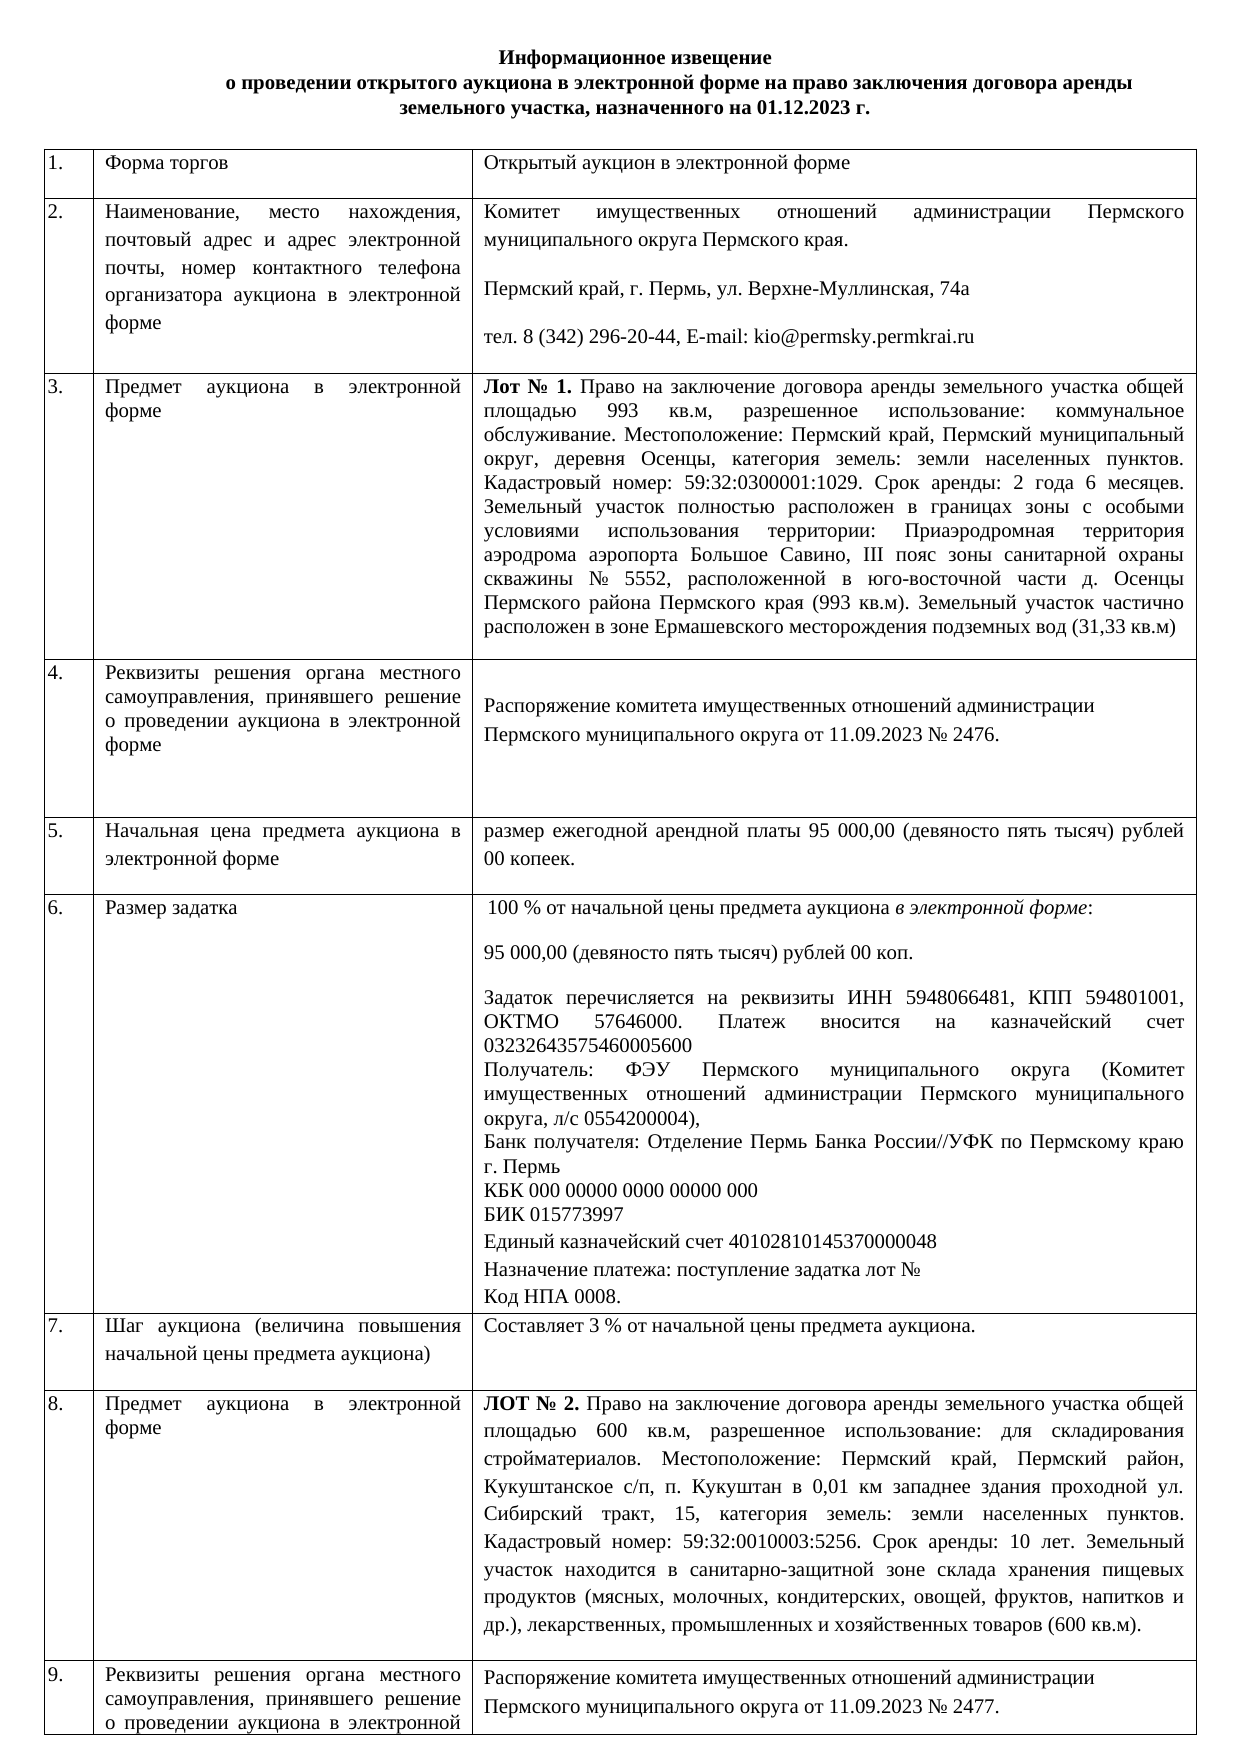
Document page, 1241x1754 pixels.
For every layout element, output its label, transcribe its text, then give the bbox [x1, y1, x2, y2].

table_cell [45, 895, 93, 1312]
table_cell Реквизиты решения органа местного самоуправления, принявшего решение о проведении аукциона в электронной форме [94, 660, 472, 817]
table_cell Размер задатка [94, 895, 472, 1312]
table_cell размер ежегодной арендной платы 95 000,00 (девяносто пять тысяч) рублей 00 копеек. [473, 818, 1196, 894]
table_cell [94, 1661, 472, 1734]
table_cell ЛОТ № 2. Право на заключение договора аренды земельного участка общей площадью 600 кв.м, разрешенное использование: для складирования стройматериалов. Местоположение: Пермский край, Пермский район, Кукуштанское с/п, п. Кукуштан в 0,01 км западнее здания проходной ул. Сибирский тракт, 15, категория земель: земли населенных пунктов. Кадастровый номер: 59:32:0010003:5256. Срок аренды: 10 лет. Земельный участок находится в санитарно-защитной зоне склада хранения пищевых продуктов (мясных, молочных, кондитерских, овощей, фруктов, напитков и др.), лекарственных, промышленных и хозяйственных товаров (600 кв.м). [473, 1391, 1196, 1660]
text Информационное извещение [118, 44, 1152, 69]
table_cell 100 % от начальной цены предмета аукциона в электронной форме: 95 000,00 (девяносто пять тысяч) рублей 00 коп. Задаток перечисляется на реквизиты ИНН 5948066481, КПП 594801001, ОКТМО 57646000. Платеж вносится на казначейский счет 03232643575460005600 Получатель: ФЭУ Пермского муниципального округа (Комитет имущественных отношений администрации Пермского муниципального округа, л/с 0554200004), Банк получателя: Отделение Пермь Банка России//УФК по Пермскому краю г. Пермь КБК 000 00000 0000 00000 000 БИК 015773997 Единый казначейский счет 40102810145370000048 Назначение платежа: поступление задатка лот № Код НПА 0008. [473, 895, 1196, 1312]
table_cell Распоряжение комитета имущественных отношений администрации Пермского муниципального округа от 11.09.2023 № 2476. [473, 660, 1196, 817]
table_header [45, 150, 93, 198]
table_cell Предмет аукциона в электронной форме [94, 1391, 472, 1660]
table_cell [45, 1314, 93, 1390]
table_cell [45, 660, 93, 817]
table_cell Составляет 3 % от начальной цены предмета аукциона. [473, 1314, 1196, 1390]
table_cell [45, 1661, 93, 1734]
table_cell [45, 1391, 93, 1660]
text о проведении открытого аукциона в электронной форме на право заключения договора аренды земельного участка, назначенного на 01.12.2023 г. [118, 69, 1152, 119]
table_cell Шаг аукциона (величина повышения начальной цены предмета аукциона) [94, 1314, 472, 1390]
table_cell [45, 199, 93, 373]
table_cell Комитет имущественных отношений администрации Пермского муниципального округа Пермского края. Пермский край, г. Пермь, ул. Верхне-Муллинская, 74а тел. 8 (342) 296-20-44, E-mail: kio@permsky.permkrai.ru [473, 199, 1196, 373]
table_cell [45, 374, 93, 659]
table_cell Начальная цена предмета аукциона в электронной форме [94, 818, 472, 894]
table_cell Лот № 1. Право на заключение договора аренды земельного участка общей площадью 993 кв.м, разрешенное использование: коммунальное обслуживание. Местоположение: Пермский край, Пермский муниципальный округ, деревня Осенцы, категория земель: земли населенных пунктов. Кадастровый номер: 59:32:0300001:1029. Срок аренды: 2 года 6 месяцев. Земельный участок полностью расположен в границах зоны с особыми условиями использования территории: Приаэродромная территория аэродрома аэропорта Большое Савино, III пояс зоны санитарной охраны скважины № 5552, расположенной в юго-восточной части д. Осенцы Пермского района Пермского края (993 кв.м). Земельный участок частично расположен в зоне Ермашевского месторождения подземных вод (31,33 кв.м) [473, 374, 1196, 659]
table_header Форма торгов [94, 150, 472, 198]
table_cell Предмет аукциона в электронной форме [94, 374, 472, 659]
table_header Открытый аукцион в электронной форме [473, 150, 1196, 198]
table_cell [473, 1661, 1196, 1734]
table_cell [45, 818, 93, 894]
table_cell Наименование, место нахождения, почтовый адрес и адрес электронной почты, номер контактного телефона организатора аукциона в электронной форме [94, 199, 472, 373]
